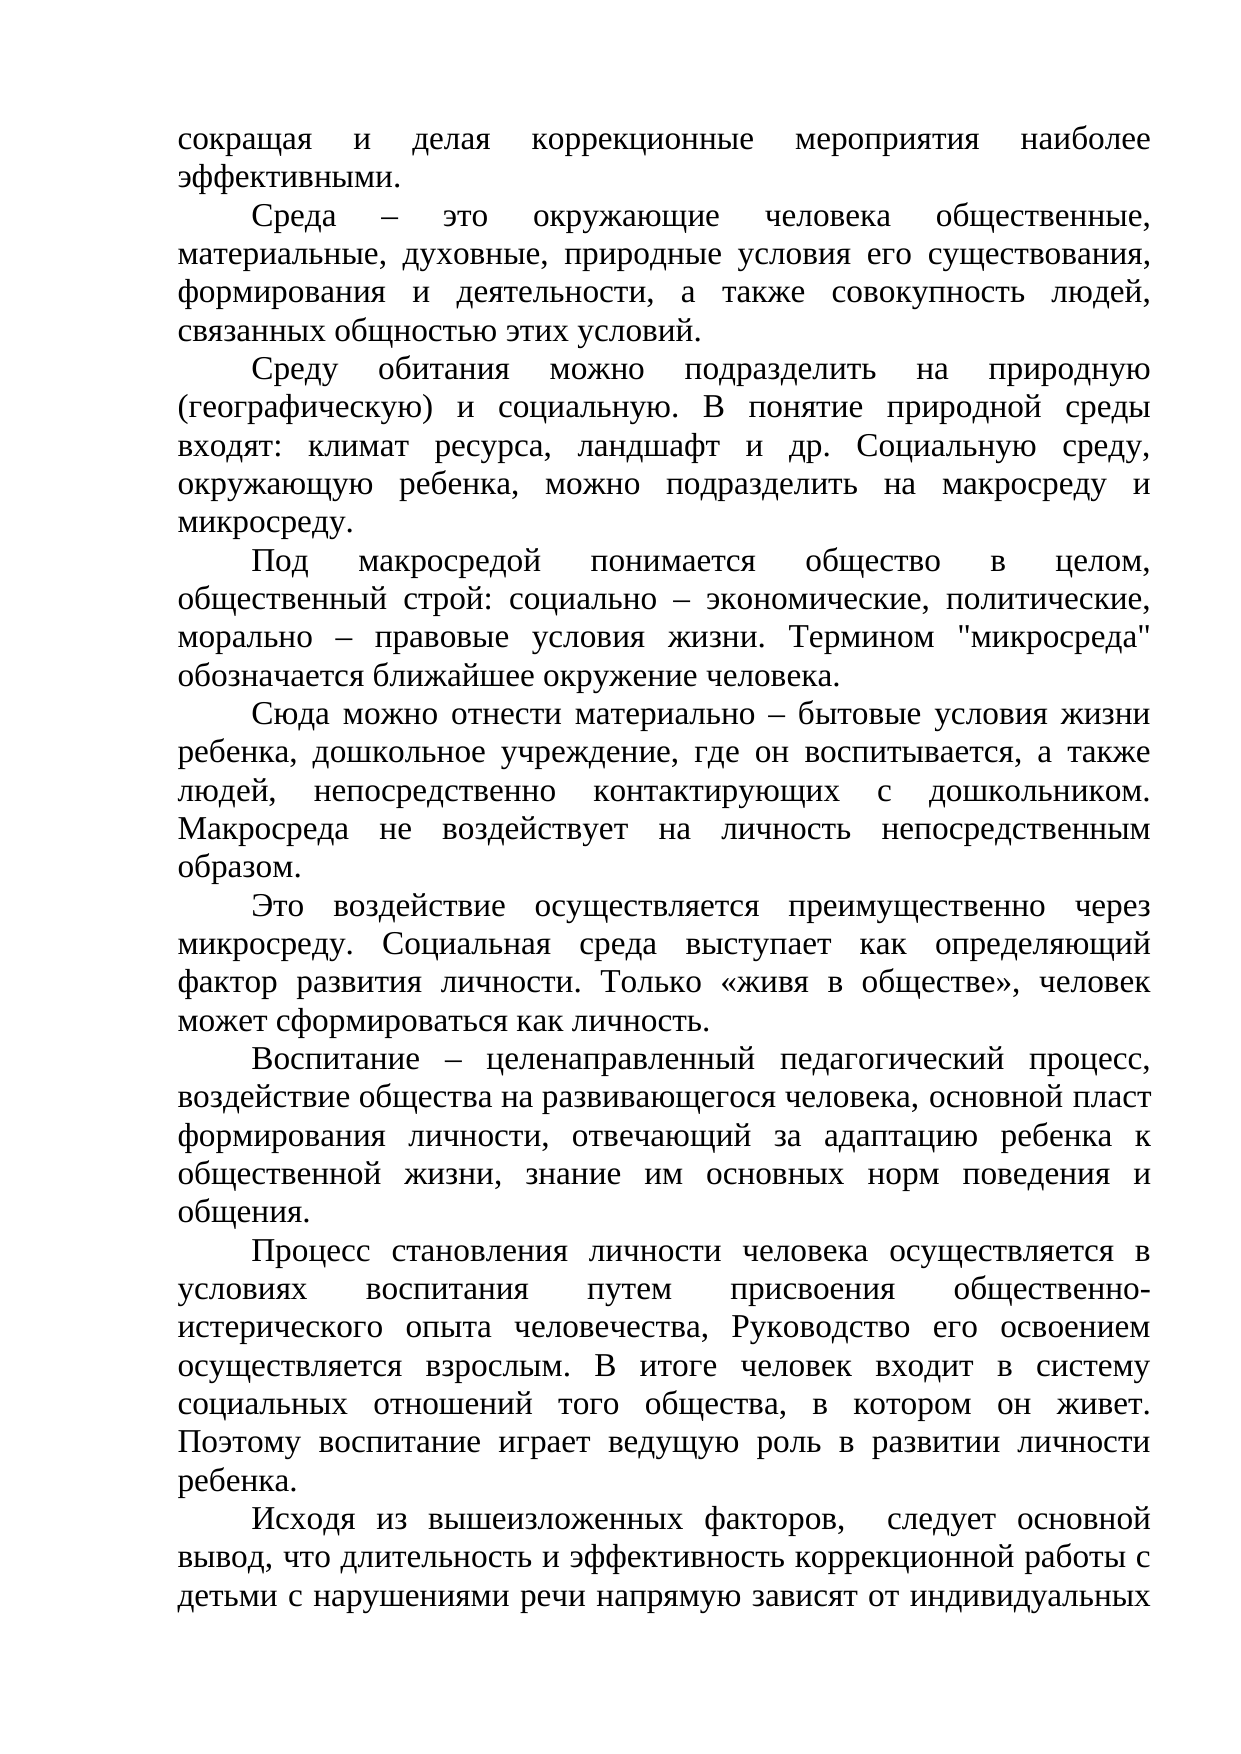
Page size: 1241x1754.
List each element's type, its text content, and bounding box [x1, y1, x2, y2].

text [177, 118, 1152, 195]
text Воспитание – целенаправленный педагогический процесс, воздействие общества на развивающегося человека, основной пласт формирования личности, отвечающий за адаптацию ребенка к общественной жизни, знание им основных норм поведения и общения. [177, 1038, 1152, 1230]
text Среда – это окружающие человека общественные, материальные, духовные, природные условия его существования, формирования и деятельности, а также совокупность людей, связанных общностью этих условий. [177, 195, 1152, 348]
text Сюда можно отнести материально – бытовые условия жизни ребенка, дошкольное учреждение, где он воспитывается, а также людей, непосредственно контактирующих с дошкольником. Макросреда не воздействует на личность непосредственным образом. [177, 693, 1152, 885]
text Под макросредой понимается общество в целом, общественный строй: социально – экономические, политические, морально – правовые условия жизни. Термином "микросреда" обозначается ближайшее окружение человека. [177, 540, 1152, 693]
text Процесс становления личности человека осуществляется в условиях воспитания путем присвоения общественно-истерического опыта человечества, Руководство его освоением осуществляется взрослым. В итоге человек входит в систему социальных отношений того общества, в котором он живет. Поэтому воспитание играет ведущую роль в развитии личности ребенка. [177, 1230, 1152, 1498]
text Среду обитания можно подразделить на природную (географическую) и социальную. В понятие природной среды входят: климат ресурса, ландшафт и др. Социальную среду, окружающую ребенка, можно подразделить на макросреду и микросреду. [177, 348, 1152, 540]
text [177, 1498, 1152, 1613]
text Это воздействие осуществляется преимущественно через микросреду. Социальная среда выступает как определяющий фактор развития личности. Только «живя в обществе», человек может сформироваться как личность. [177, 885, 1152, 1038]
